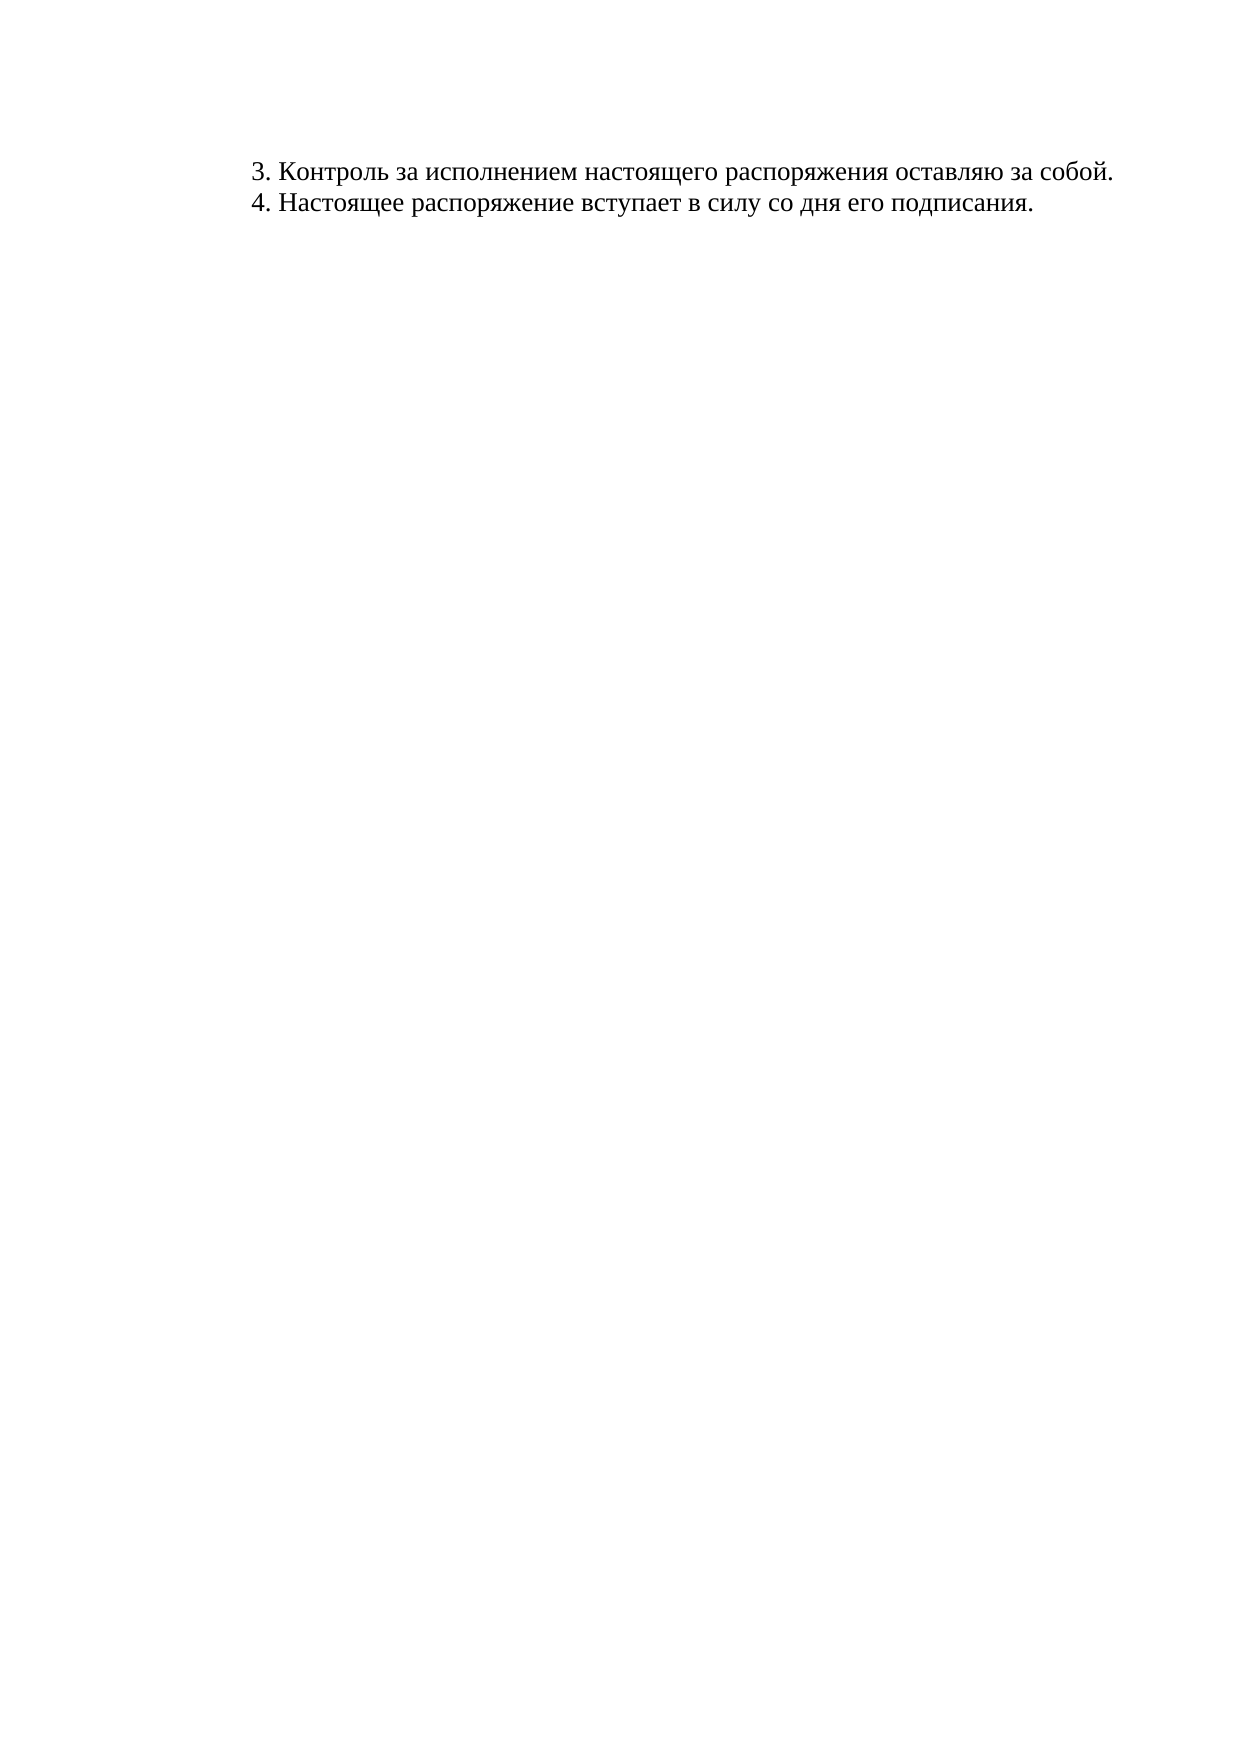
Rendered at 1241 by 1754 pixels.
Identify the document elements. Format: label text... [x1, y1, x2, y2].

text 3. Контроль за исполнением настоящего распоряжения оставляю за собой. [177, 155, 1152, 186]
text 4. Настоящее распоряжение вступает в силу со дня его подписания. [177, 186, 1152, 217]
